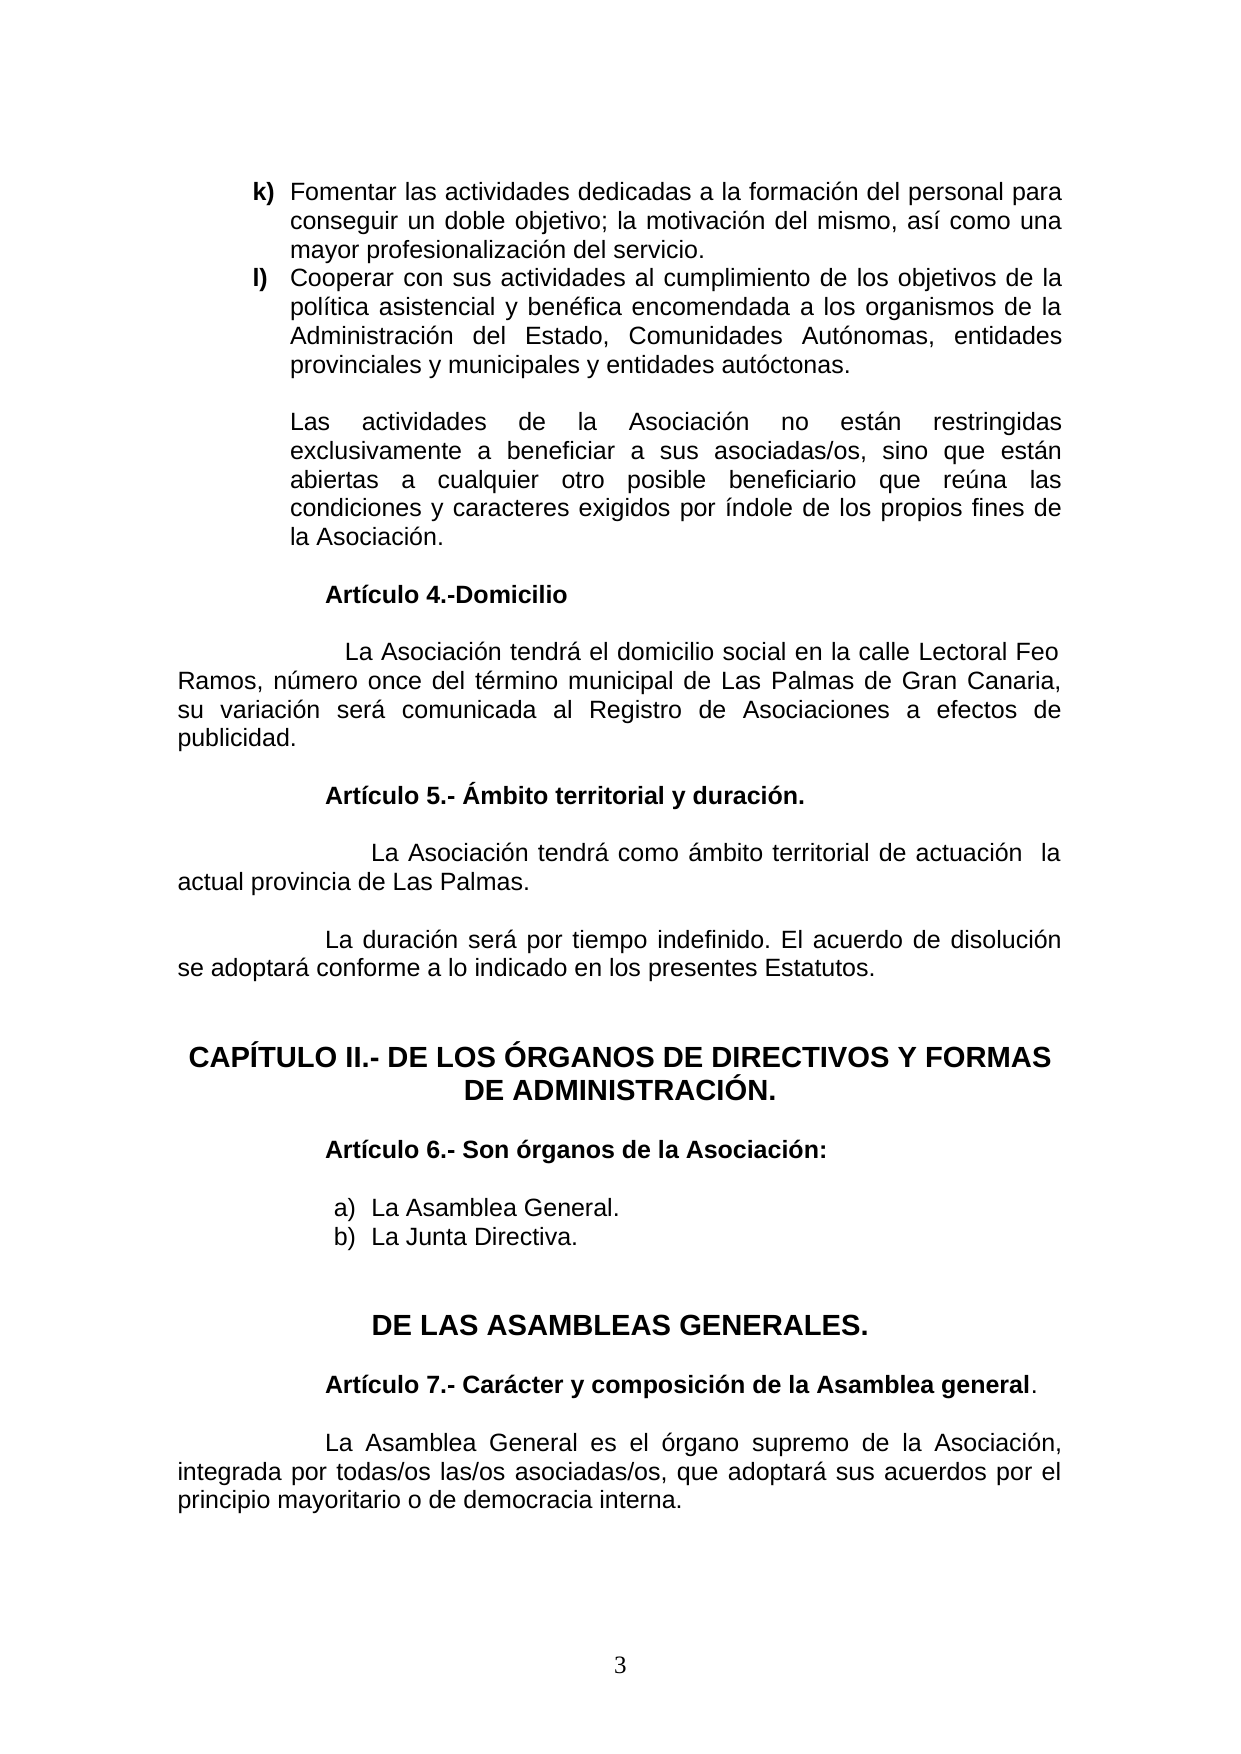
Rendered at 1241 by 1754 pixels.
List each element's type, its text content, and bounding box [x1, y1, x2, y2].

text La Asociación tendrá como ámbito territorial de actuación la actual provincia de Las Palmas. [177, 838, 1063, 896]
text Artículo 6.- Son órganos de la Asociación: [177, 1136, 1063, 1164]
text La duración será por tiempo indefinido. El acuerdo de disolución se adoptará conforme a lo indicado en los presentes Estatutos. [177, 925, 1063, 982]
list La Asamblea General. [333, 1193, 1063, 1222]
text Artículo 4.-Domicilio [177, 580, 1063, 608]
text Artículo 7.- Carácter y composición de la Asamblea general. [177, 1370, 1063, 1399]
list Fomentar las actividades dedicadas a la formación del personal para conseguir un doble objetivo; la motivación del mismo, así como una mayor profesionalización del servicio. [252, 177, 1063, 263]
text La Asamblea General es el órgano supremo de la Asociación, integrada por todas/os las/os asociadas/os, que adoptará sus acuerdos por el principio mayoritario o de democracia interna. [177, 1428, 1063, 1514]
text CAPÍTULO II.- DE LOS ÓRGANOS DE DIRECTIVOS Y FORMAS DE ADMINISTRACIÓN. [177, 1040, 1063, 1107]
text Las actividades de la Asociación no están restringidas exclusivamente a beneficiar a sus asociadas/os, sino que están abiertas a cualquier otro posible beneficiario que reúna las condiciones y caracteres exigidos por índole de los propios fines de la Asociación. [290, 407, 1063, 551]
text La Asociación tendrá el domicilio social en la calle Lectoral Feo Ramos, número once del término municipal de Las Palmas de Gran Canaria, su variación será comunicada al Registro de Asociaciones a efectos de publicidad. [177, 637, 1063, 752]
list La Junta Directiva. [333, 1222, 1063, 1251]
text DE LAS ASAMBLEAS GENERALES. [177, 1308, 1063, 1342]
list Cooperar con sus actividades al cumplimiento de los objetivos de la política asistencial y benéfica encomendada a los organismos de la Administración del Estado, Comunidades Autónomas, entidades provinciales y municipales y entidades autóctonas. [252, 263, 1063, 378]
text Artículo 5.- Ámbito territorial y duración. [177, 781, 1063, 810]
